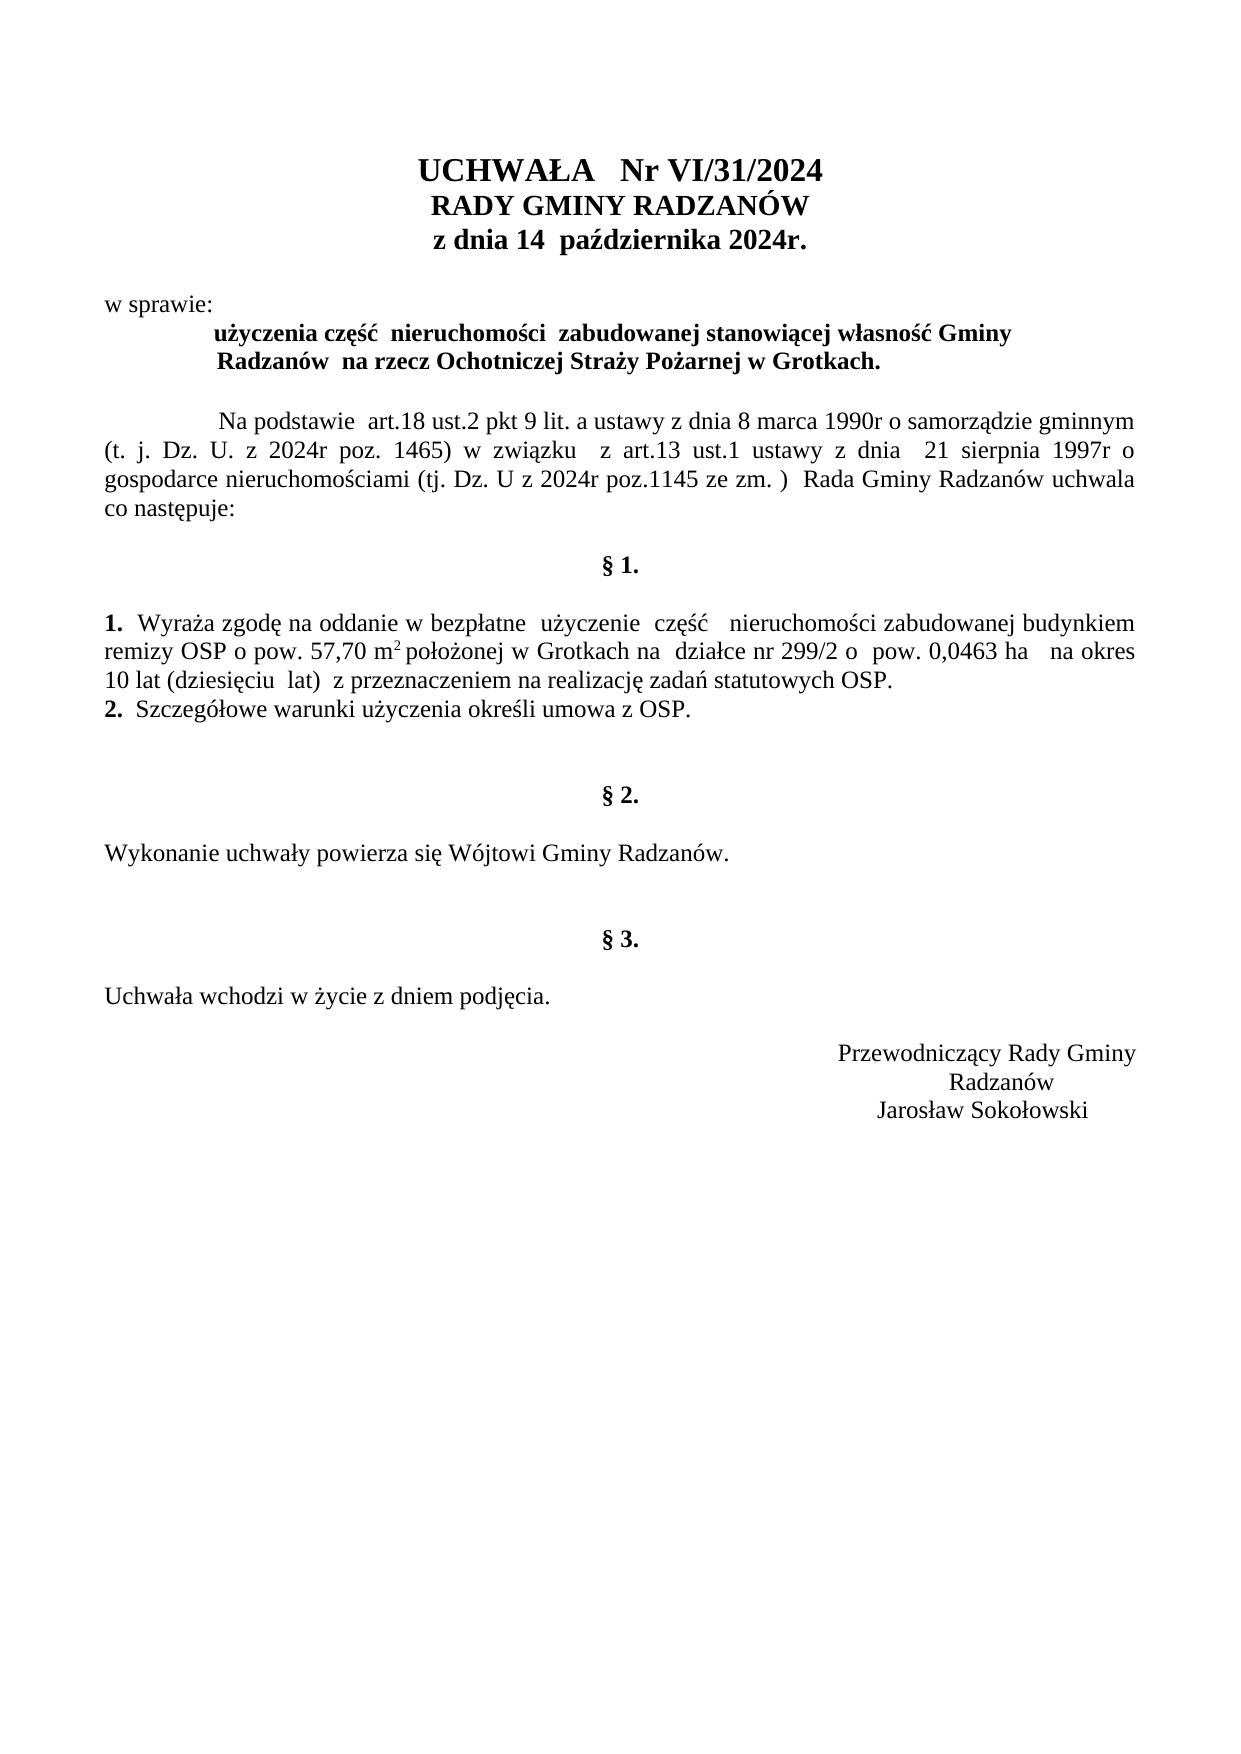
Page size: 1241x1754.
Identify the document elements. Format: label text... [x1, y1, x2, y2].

text 1. Wyraża zgodę na oddanie w bezpłatne użyczenie część nieruchomości zabudowanej budynkiem remizy OSP o pow. 57,70 m2 położonej w Grotkach na działce nr 299/2 o pow. 0,0463 ha na okres 10 lat (dziesięciu lat) z przeznaczeniem na realizację zadań statutowych OSP. [104, 608, 1136, 694]
text Uchwała wchodzi w życie z dniem podjęcia. [104, 981, 1136, 1010]
text Radzanów na rzecz Ochotniczej Straży Pożarnej w Grotkach. [104, 346, 1136, 375]
text użyczenia część nieruchomości zabudowanej stanowiącej własność Gminy [104, 318, 1136, 346]
text z dnia 14 października 2024r. [104, 222, 1136, 255]
text § 2. [104, 780, 1136, 809]
text RADY GMINY RADZANÓW [104, 188, 1136, 222]
text 2. Szczegółowe warunki użyczenia określi umowa z OSP. [104, 694, 1136, 723]
text w sprawie: [104, 289, 1136, 318]
text Na podstawie art.18 ust.2 pkt 9 lit. a ustawy z dnia 8 marca 1990r o samorządzie gminnym (t. j. Dz. U. z 2024r poz. 1465) w związku z art.13 ust.1 ustawy z dnia 21 sierpnia 1997r o gospodarce nieruchomościami (tj. Dz. U z 2024r poz.1145 ze zm. ) Rada Gminy Radzanów uchwala co następuje: [104, 406, 1136, 521]
text UCHWAŁA Nr VI/31/2024 [104, 150, 1136, 188]
text § 3. [104, 924, 1136, 953]
text Wykonanie uchwały powierza się Wójtowi Gminy Radzanów. [104, 838, 1136, 866]
text § 1. [104, 550, 1136, 579]
text Radzanów [104, 1067, 1136, 1096]
text Jarosław Sokołowski [104, 1096, 1136, 1124]
text Przewodniczący Rady Gminy [104, 1038, 1136, 1067]
